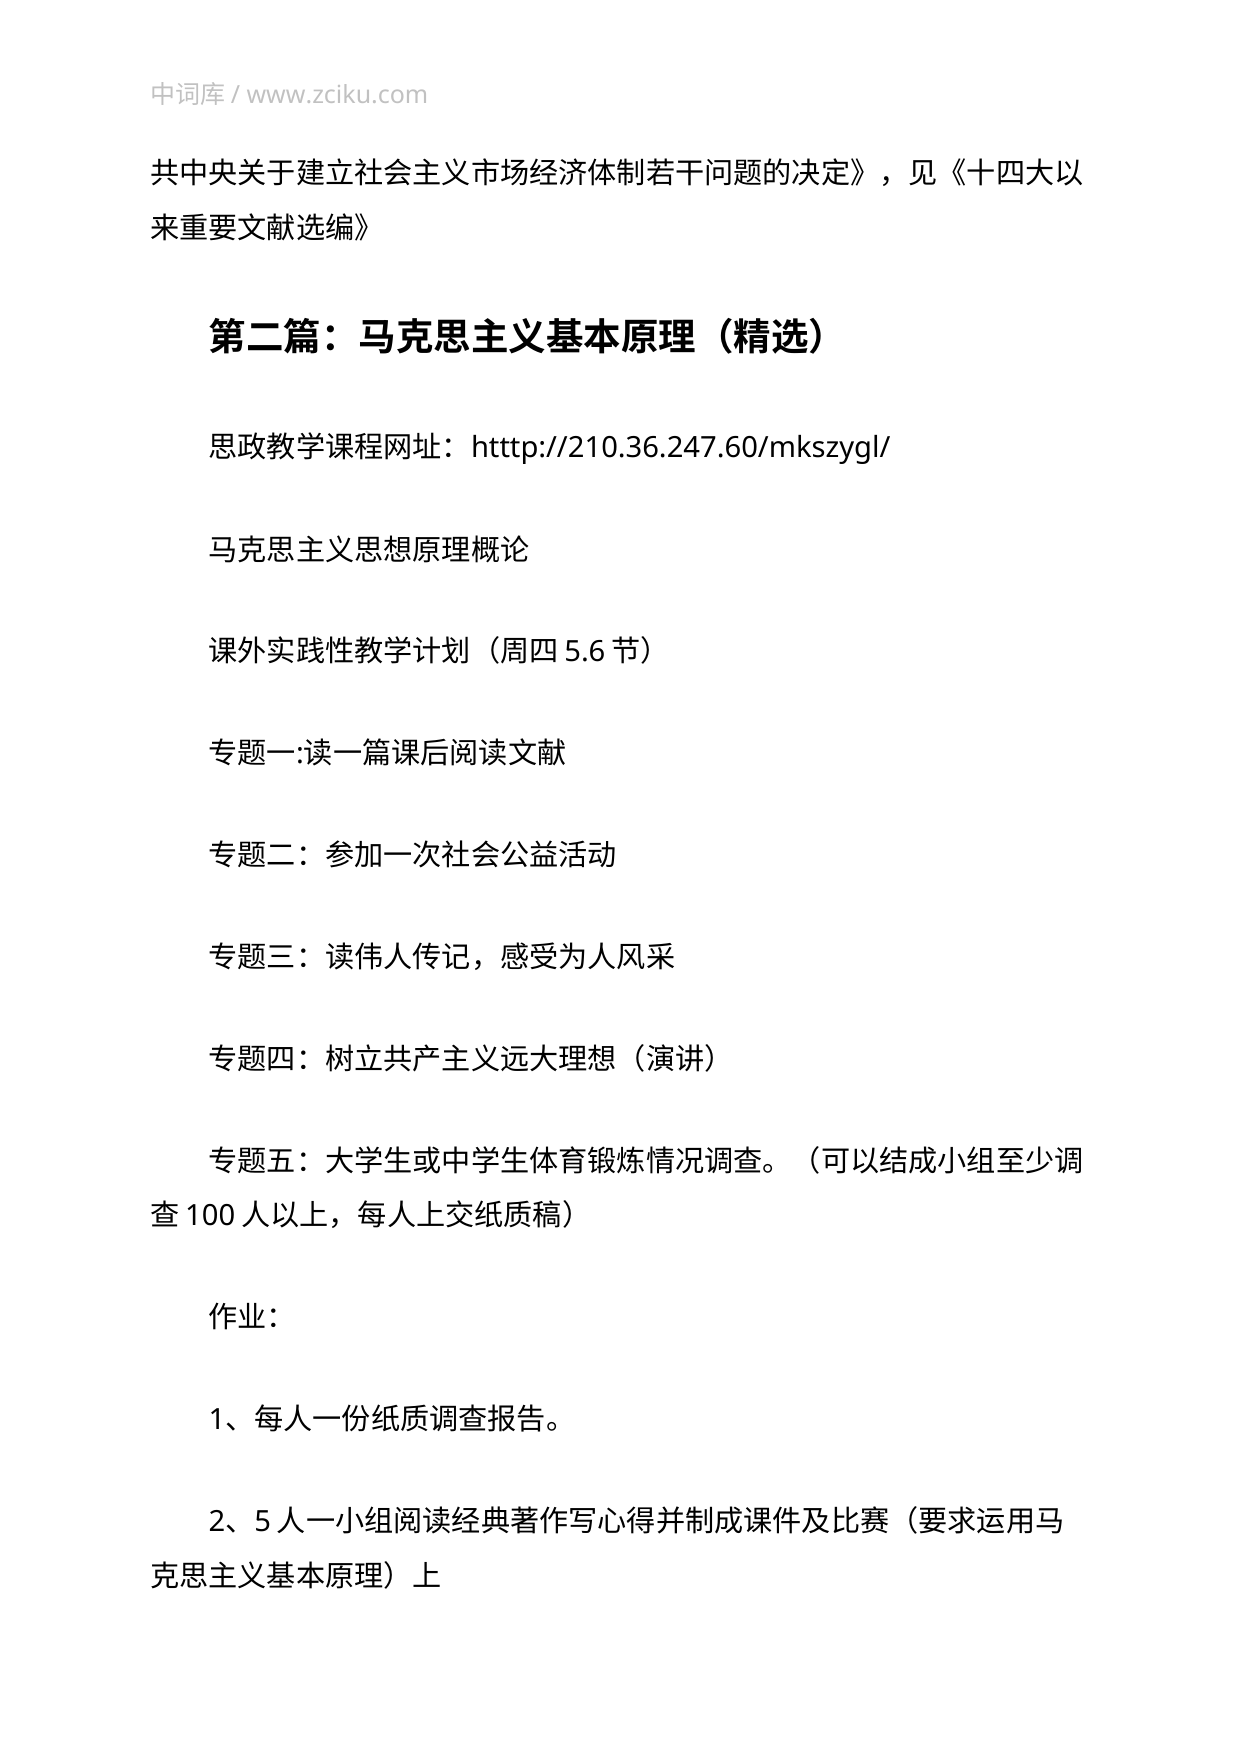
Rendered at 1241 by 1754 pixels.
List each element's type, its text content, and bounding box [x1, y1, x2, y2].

text 专题一:读一篇课后阅读文献 [150, 730, 1090, 772]
text 1、每人一份纸质调查报告。 [150, 1396, 1090, 1438]
text 作业： [150, 1294, 1090, 1336]
text 马克思主义思想原理概论 [150, 526, 1090, 568]
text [150, 150, 1090, 247]
text 专题二：参加一次社会公益活动 [150, 832, 1090, 874]
text 思政教学课程网址：htttp://210.36.247.60/mkszygl/ [150, 424, 1090, 466]
text 专题五：大学生或中学生体育锻炼情况调查。（可以结成小组至少调查100人以上，每人上交纸质稿） [150, 1137, 1090, 1234]
text 课外实践性教学计划（周四5.6节） [150, 628, 1090, 670]
text 第二篇：马克思主义基本原理（精选） [150, 307, 1090, 361]
text 专题四：树立共产主义远大理想（演讲） [150, 1035, 1090, 1078]
text 专题三：读伟人传记，感受为人风采 [150, 933, 1090, 976]
text 2、5人一小组阅读经典著作写心得并制成课件及比赛（要求运用马克思主义基本原理）上 [150, 1498, 1090, 1595]
